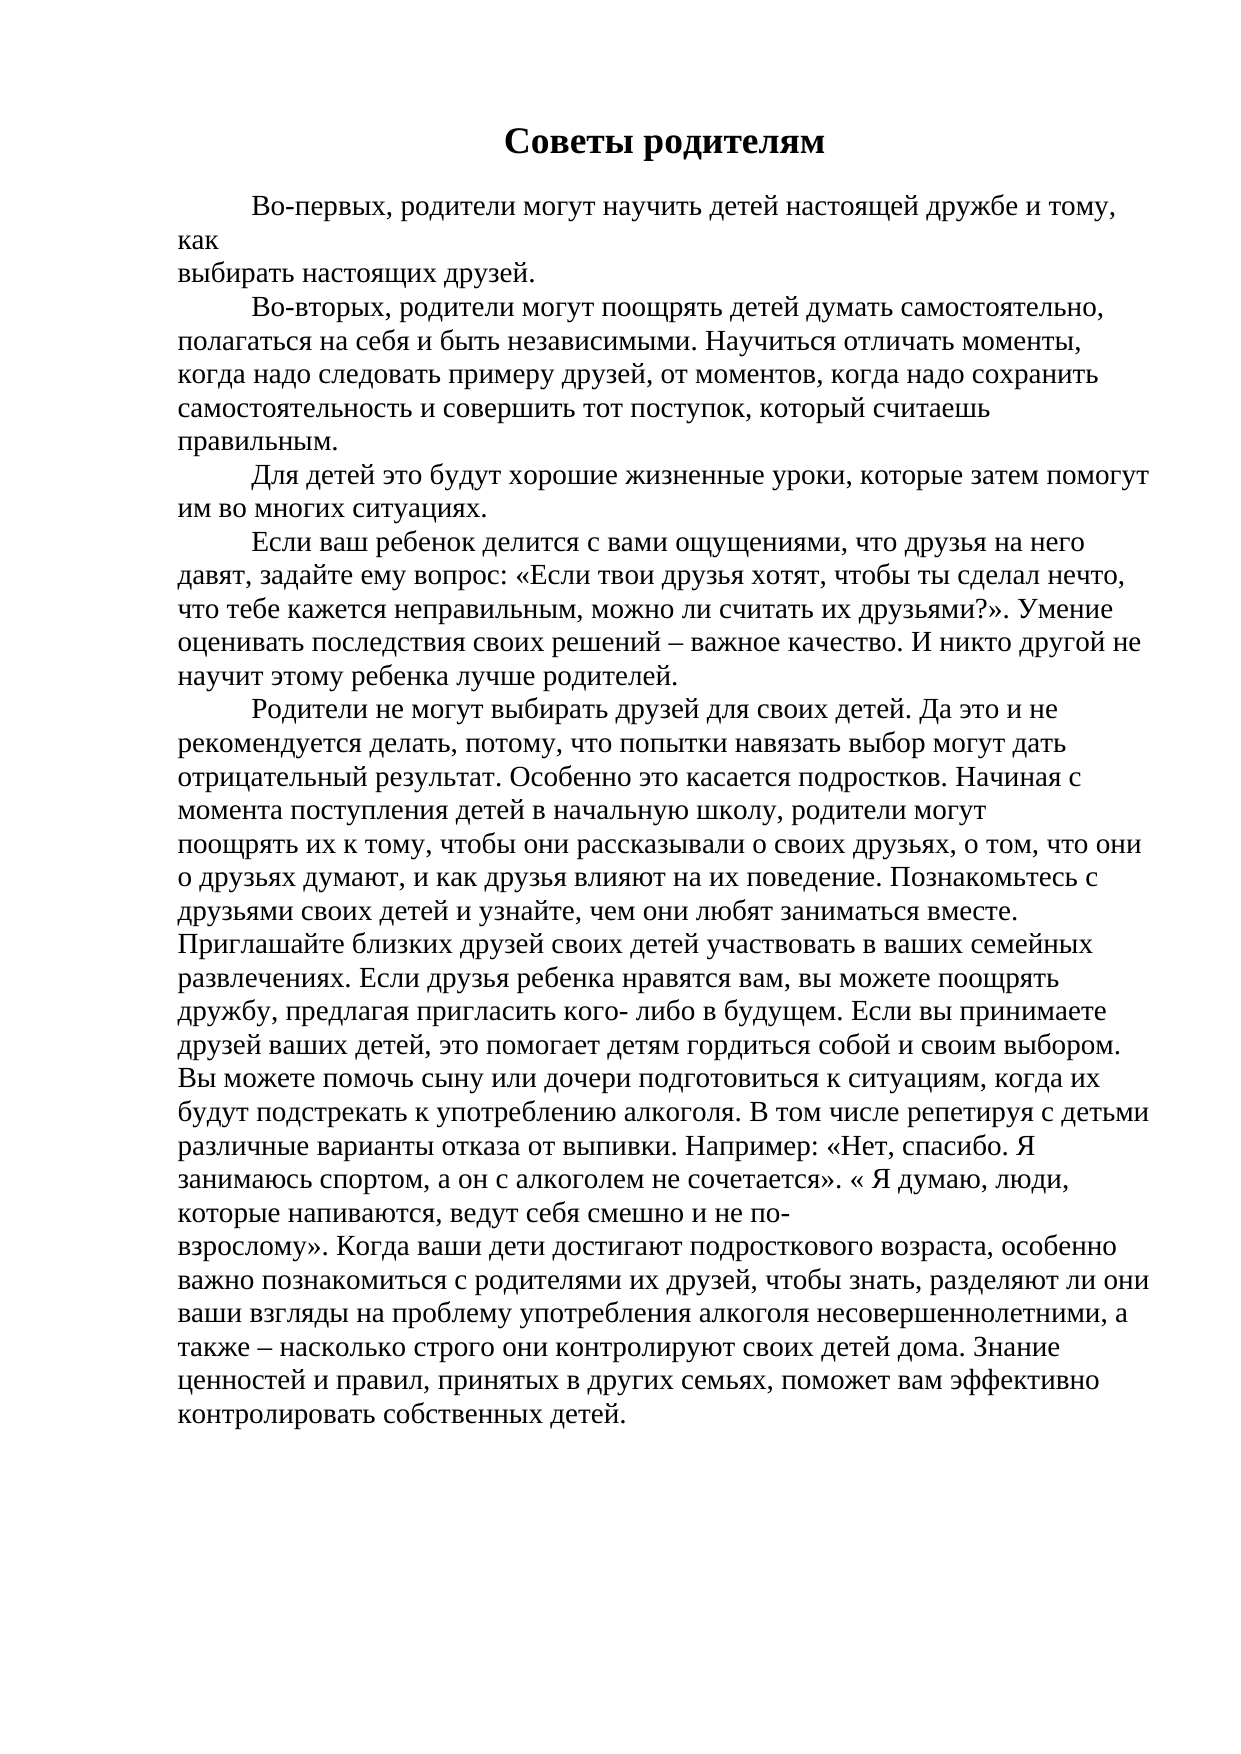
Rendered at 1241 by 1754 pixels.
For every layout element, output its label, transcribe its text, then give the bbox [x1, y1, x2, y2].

text Во-первых, родители могут научить детей настоящей дружбе и тому, как [177, 188, 1152, 256]
text Советы родителям [177, 118, 1152, 161]
text полагаться на себя и быть независимыми. Научиться отличать моменты, когда надо следовать примеру друзей, от моментов, когда надо сохранить [177, 323, 1152, 390]
text Если ваш ребенок делится с вами ощущениями, что друзья на него давят, задайте ему вопрос: «Если твои друзья хотят, чтобы ты сделал нечто, что тебе кажется неправильным, можно ли считать их друзьями?». Умение оценивать последствия своих решений – важное качество. И никто другой не научит этому ребенка лучше родителей. [177, 524, 1152, 692]
text выбирать настоящих друзей. [177, 256, 1152, 289]
text рекомендуется делать, потому, что попытки навязать выбор могут дать [177, 725, 1152, 759]
text Для детей это будут хорошие жизненные уроки, которые затем помогут им во многих ситуациях. [177, 457, 1152, 524]
text Родители не могут выбирать друзей для своих детей. Да это и не [177, 692, 1152, 725]
text будут подстрекать к употреблению алкоголя. В том числе репетируя с детьми [177, 1094, 1152, 1128]
text взрослому». Когда ваши дети достигают подросткового возраста, особенно важно познакомиться с родителями их друзей, чтобы знать, разделяют ли они ваши взгляды на проблему употребления алкоголя несовершеннолетними, а также – насколько строго они контролируют своих детей дома. Знание ценностей и правил, принятых в других семьях, поможет вам эффективно контролировать собственных детей. [177, 1228, 1152, 1429]
text самостоятельность и совершить тот поступок, который считаешь правильным. [177, 390, 1152, 457]
text Вы можете помочь сыну или дочери подготовиться к ситуациям, когда их [177, 1061, 1152, 1094]
text поощрять их к тому, чтобы они рассказывали о своих друзьях, о том, что они о друзьях думают, и как друзья влияют на их поведение. Познакомьтесь с друзьями своих детей и узнайте, чем они любят заниматься вместе. Приглашайте близких друзей своих детей участвовать в ваших семейных развлечениях. Если друзья ребенка нравятся вам, вы можете поощрять дружбу, предлагая пригласить кого- либо в будущем. Если вы принимаете друзей ваших детей, это помогает детям гордиться собой и своим выбором. [177, 826, 1152, 1061]
text различные варианты отказа от выпивки. Например: «Нет, спасибо. Я занимаюсь спортом, а он с алкоголем не сочетается». « Я думаю, люди, которые напиваются, ведут себя смешно и не по- [177, 1128, 1152, 1228]
text Во-вторых, родители могут поощрять детей думать самостоятельно, [177, 289, 1152, 323]
text отрицательный результат. Особенно это касается подростков. Начиная с момента поступления детей в начальную школу, родители могут [177, 759, 1152, 826]
